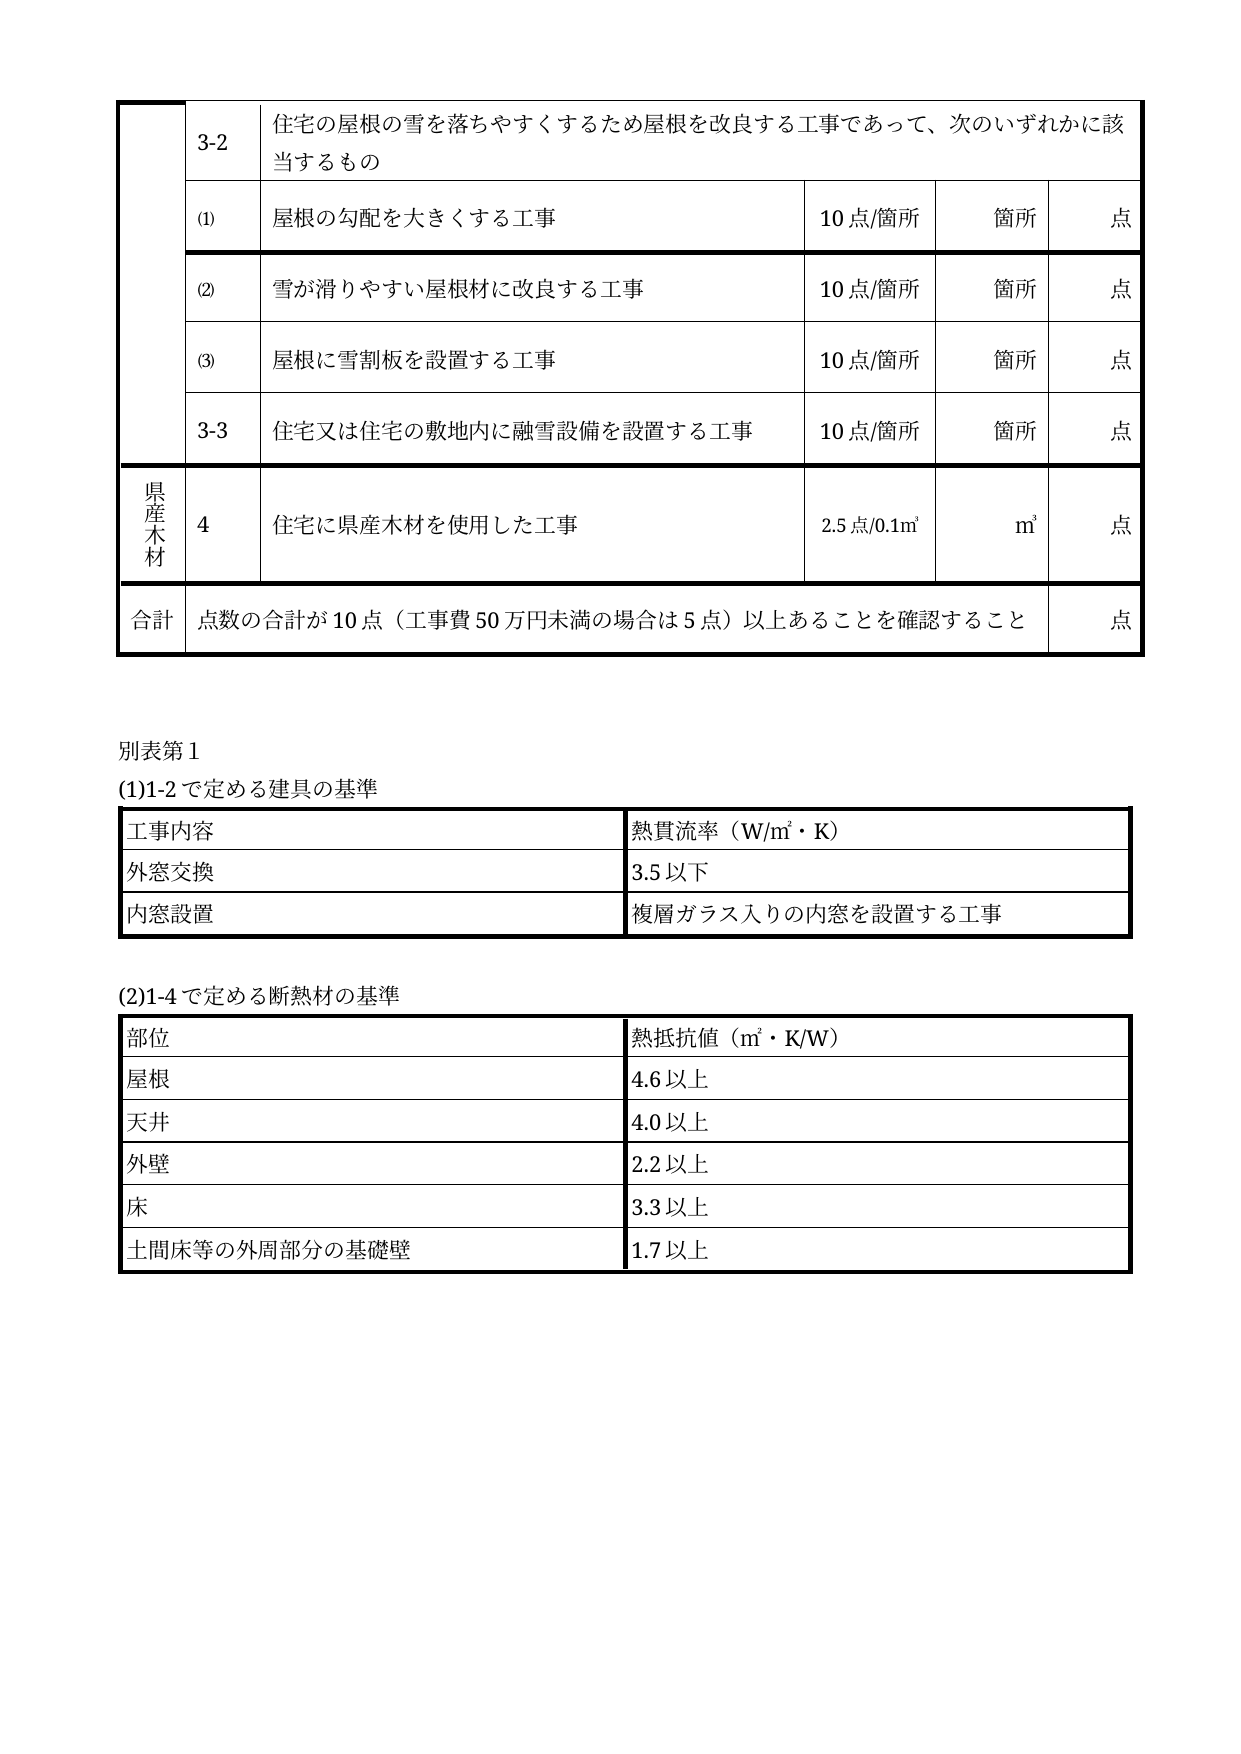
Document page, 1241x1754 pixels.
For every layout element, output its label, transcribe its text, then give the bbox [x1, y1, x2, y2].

table_cell 点 [1049, 255, 1140, 321]
table_cell 天井 [123, 1100, 623, 1141]
table_header 熱抵抗値（㎡・K/W） [628, 1018, 1128, 1056]
table_cell 点 [1049, 468, 1140, 581]
table_cell ⑶ [186, 322, 260, 392]
text (1)1-2で定める建具の基準 [118, 769, 1134, 806]
table_cell 4.6以上 [628, 1057, 1128, 1099]
table_cell 点数の合計が10点（工事費50万円未満の場合は5点）以上あることを確認すること [186, 586, 1048, 652]
table_cell 土間床等の外周部分の基礎壁 [123, 1228, 623, 1269]
table_cell 住宅又は住宅の敷地内に融雪設備を設置する工事 [261, 393, 804, 463]
table_cell 10点/箇所 [805, 181, 935, 250]
table_cell ⑴ [186, 181, 260, 250]
table_cell 2.2以上 [628, 1143, 1128, 1184]
table_cell 複層ガラス入りの内窓を設置する工事 [628, 893, 1128, 934]
table_cell 点 [1049, 181, 1140, 250]
table_cell 箇所 [936, 393, 1048, 463]
table_cell 3-3 [186, 393, 260, 463]
table_cell 外壁 [123, 1143, 623, 1184]
table_cell ⑵ [186, 255, 260, 321]
table_cell 4 [186, 468, 260, 581]
table_cell 県産木材 使用 [120, 464, 185, 581]
table_cell 箇所 [936, 322, 1048, 392]
table_cell 雪が滑りやすい屋根材に改良する工事 [261, 255, 804, 321]
table_cell 合計 [120, 582, 185, 652]
table_cell 10点/箇所 [805, 255, 935, 321]
table_cell 住宅の屋根の雪を落ちやすくするため屋根を改良する工事であって、次のいずれかに該当するもの [261, 101, 1140, 179]
table_cell 3.3以上 [628, 1185, 1128, 1227]
table_cell 箇所 [936, 255, 1048, 321]
table_cell 3-2 [186, 101, 261, 179]
table_cell 屋根の勾配を大きくする工事 [261, 181, 804, 250]
table_cell 点 [1049, 586, 1140, 652]
table_cell 床 [123, 1185, 623, 1227]
table_cell 住宅に県産木材を使用した工事 [261, 468, 804, 581]
table_cell 1.7以上 [628, 1228, 1128, 1269]
table_cell 10点/箇所 [805, 393, 935, 463]
table_cell 内窓設置 [123, 893, 623, 934]
table_header 部位 [123, 1018, 625, 1056]
table_cell 点 [1049, 393, 1140, 463]
table_cell 屋根に雪割板を設置する工事 [261, 322, 804, 392]
table_header 熱貫流率（W/㎡・K） [628, 811, 1128, 849]
table_cell 箇所 [936, 181, 1048, 250]
table_cell 4.0以上 [628, 1100, 1128, 1141]
text (2)1-4で定める断熱材の基準 [118, 976, 1134, 1014]
text 別表第１ [118, 731, 1134, 769]
table_cell 10点/箇所 [805, 322, 935, 392]
table_cell 3.5以下 [628, 850, 1128, 891]
table_cell ㎥ [936, 468, 1048, 581]
table_cell 2.5点/0.1㎥ [805, 468, 935, 581]
table_cell 点 [1049, 322, 1140, 392]
table_cell 外窓交換 [123, 850, 623, 891]
table_cell 屋根 [123, 1057, 623, 1099]
table_header 工事内容 [123, 811, 623, 849]
